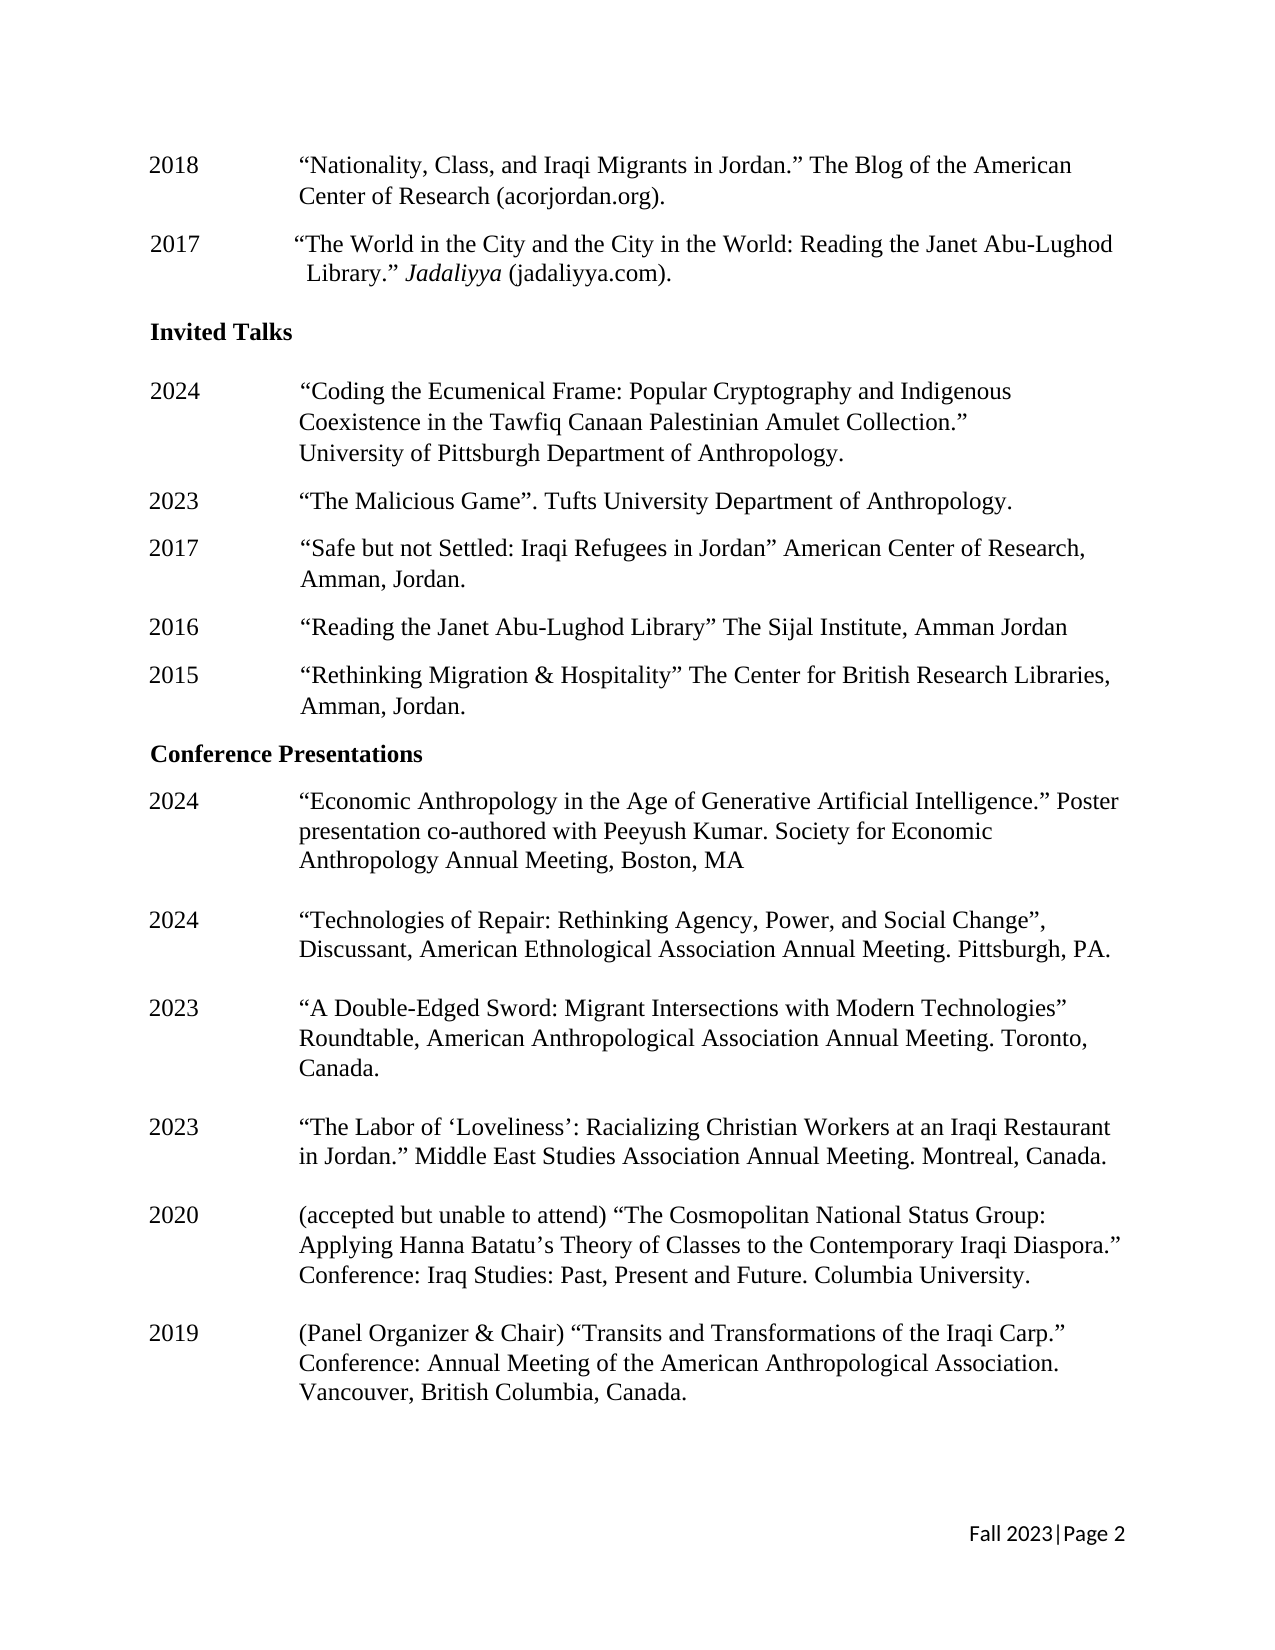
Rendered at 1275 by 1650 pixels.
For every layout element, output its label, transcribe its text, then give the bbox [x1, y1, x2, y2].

text Invited Talks [150, 317, 1125, 375]
text 2024 “Economic Anthropology in the Age of Generative Artificial Intelligence.” Poster presentation co-authored with Peeyush Kumar. Society for Economic Anthropology Annual Meeting, Boston, MA [148, 786, 1125, 874]
text 2023 “A Double-Edged Sword: Migrant Intersections with Modern Technologies” Roundtable, American Anthropological Association Annual Meeting. Toronto, Canada. [148, 993, 1125, 1081]
text Conference Presentations [150, 739, 1125, 767]
text 2023 “The Malicious Game”. Tufts University Department of Anthropology. [148, 486, 1125, 514]
text 2020 (accepted but unable to attend) “The Cosmopolitan National Status Group: Applying Hanna Batatu’s Theory of Classes to the Contemporary Iraqi Diaspora.” Conference: Iraq Studies: Past, Present and Future. Columbia University. [148, 1201, 1125, 1317]
text 2024 “Technologies of Repair: Rethinking Agency, Power, and Social Change”, Discussant, American Ethnological Association Annual Meeting. Pittsburgh, PA. [148, 905, 1125, 963]
text 2017 “The World in the City and the City in the World: Reading the Janet Abu-Lughod Library.” Jadaliyya (jadaliyya.com). [150, 229, 1125, 287]
text 2019 (Panel Organizer & Chair) “Transits and Transformations of the Iraqi Carp.” Conference: Annual Meeting of the American Anthropological Association. Vancouver, British Columbia, Canada. [148, 1318, 1125, 1406]
text 2024 “Coding the Ecumenical Frame: Popular Cryptography and Indigenous Coexistence in the Tawfiq Canaan Palestinian Amulet Collection.” University of Pittsburgh Department of Anthropology. [150, 376, 1125, 467]
text 2023 “The Labor of ‘Loveliness’: Racializing Christian Workers at an Iraqi Restaurant in Jordan.” Middle East Studies Association Annual Meeting. Montreal, Canada. [148, 1112, 1125, 1170]
text 2018 “Nationality, Class, and Iraqi Migrants in Jordan.” The Blog of the American Center of Research (acorjordan.org). [148, 150, 1125, 210]
text 2016 “Reading the Janet Abu-Lughod Library” The Sijal Institute, Amman Jordan [148, 612, 1125, 641]
text 2015 “Rethinking Migration & Hospitality” The Center for British Research Libraries, Amman, Jordan. [148, 660, 1125, 720]
text 2017 “Safe but not Settled: Iraqi Refugees in Jordan” American Center of Research, Amman, Jordan. [148, 533, 1125, 593]
